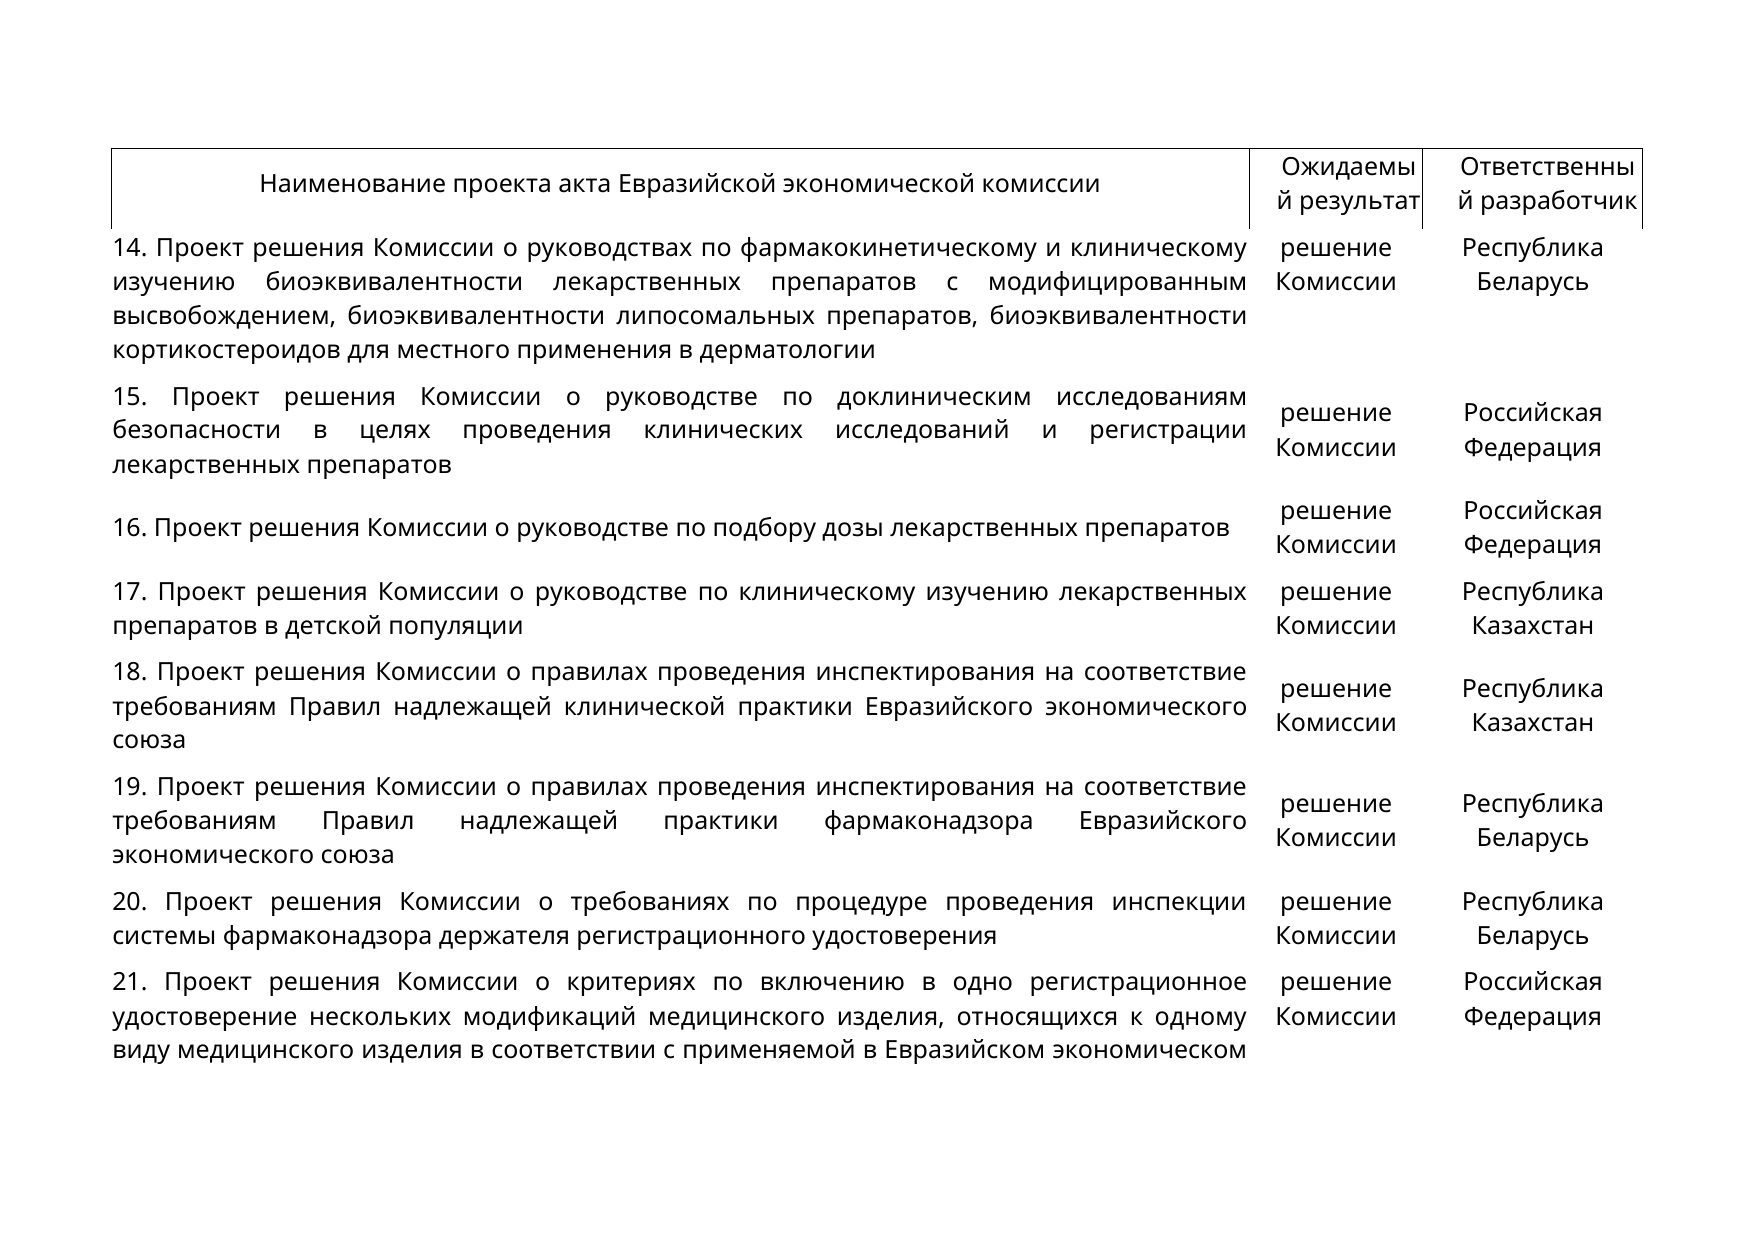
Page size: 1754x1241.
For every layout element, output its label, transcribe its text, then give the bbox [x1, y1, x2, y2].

table_cell Республика Казахстан [1423, 654, 1643, 769]
table_cell Республика Беларусь [1423, 229, 1643, 378]
table_cell Российская Федерация [1423, 378, 1643, 493]
table_cell 14. Проект решения Комиссии о руководствах по фармакокинетическому и клиническому изучению биоэквивалентности лекарственных препаратов с модифицированным высвобождением, биоэквивалентности липосомальных препаратов, биоэквивалентности кортикостероидов для местного применения в дерматологии [111, 229, 1249, 378]
table_cell Российская Федерация [1423, 964, 1643, 1066]
table_cell 16. Проект решения Комиссии о руководстве по подбору дозы лекарственных препаратов [111, 493, 1249, 573]
table_header Ожидаемый результат [1250, 149, 1422, 229]
table_cell 19. Проект решения Комиссии о правилах проведения инспектирования на соответствие требованиям Правил надлежащей практики фармаконадзора Евразийского экономического союза [111, 769, 1249, 883]
table_cell 15. Проект решения Комиссии о руководстве по доклиническим исследованиям безопасности в целях проведения клинических исследований и регистрации лекарственных препаратов [111, 378, 1249, 493]
table_cell решение Комиссии [1249, 654, 1423, 769]
table_cell решение Комиссии [1249, 574, 1423, 654]
table_cell 17. Проект решения Комиссии о руководстве по клиническому изучению лекарственных препаратов в детской популяции [111, 574, 1249, 654]
table_cell 18. Проект решения Комиссии о правилах проведения инспектирования на соответствие требованиям Правил надлежащей клинической практики Евразийского экономического союза [111, 654, 1249, 769]
table_cell Республика Беларусь [1423, 769, 1643, 883]
table_cell решение Комиссии [1249, 229, 1423, 378]
table_cell Российская Федерация [1423, 493, 1643, 573]
table_cell Республика Беларусь [1423, 884, 1643, 964]
table_cell решение Комиссии [1249, 493, 1423, 573]
table_cell Республика Казахстан [1423, 574, 1643, 654]
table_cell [111, 964, 1249, 1066]
table_header Наименование проекта акта Евразийской экономической комиссии [112, 149, 1249, 229]
table_header Ответственный разработчик [1423, 149, 1642, 229]
table_cell решение Комиссии [1249, 769, 1423, 883]
table_cell решение Комиссии [1249, 378, 1423, 493]
table_cell решение Комиссии [1249, 964, 1423, 1066]
table_cell 20. Проект решения Комиссии о требованиях по процедуре проведения инспекции системы фармаконадзора держателя регистрационного удостоверения [111, 884, 1249, 964]
table_cell решение Комиссии [1249, 884, 1423, 964]
